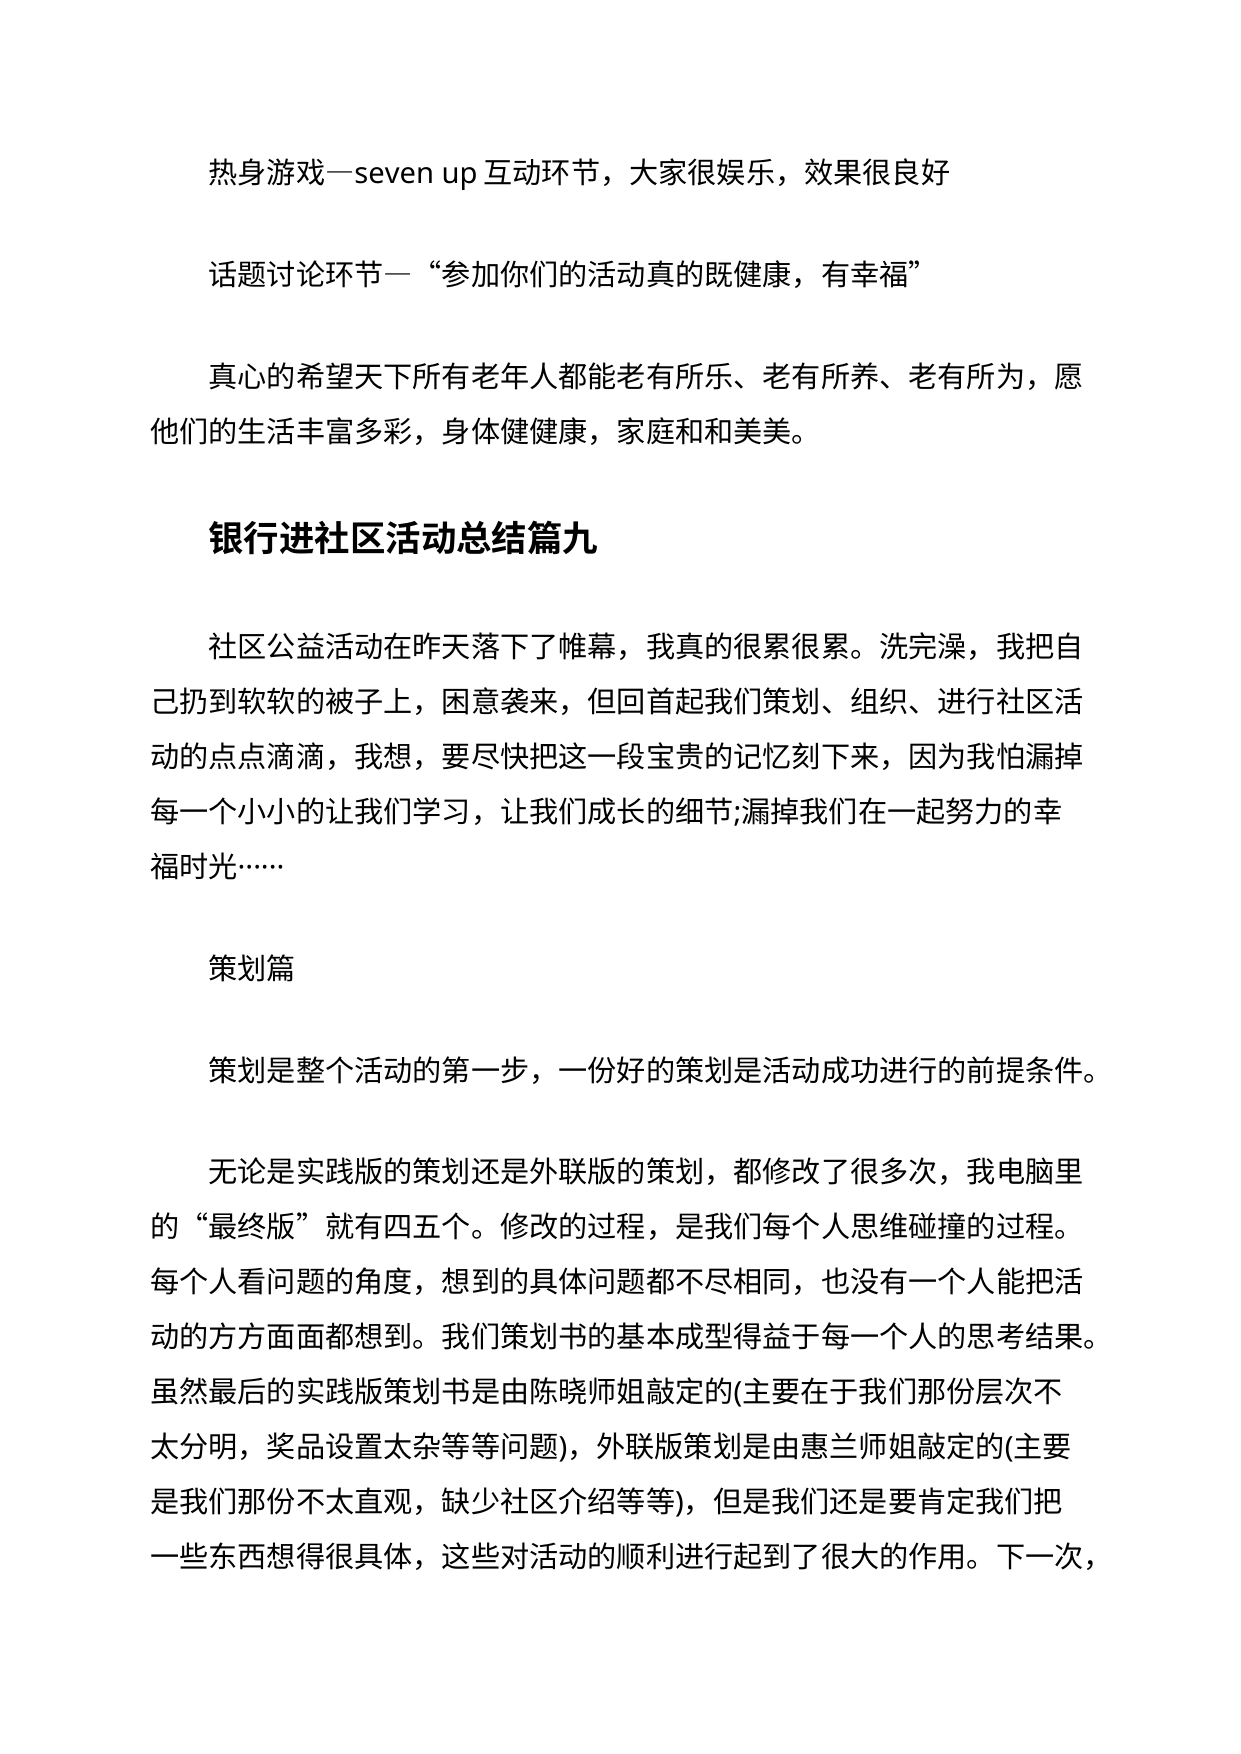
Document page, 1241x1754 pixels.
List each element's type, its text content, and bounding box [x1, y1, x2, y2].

text 话题讨论环节—“参加你们的活动真的既健康，有幸福” [150, 252, 1090, 294]
text 策划是整个活动的第一步，一份好的策划是活动成功进行的前提条件。 [150, 1047, 1090, 1089]
text 社区公益活动在昨天落下了帷幕，我真的很累很累。洗完澡，我把自己扔到软软的被子上，困意袭来，但回首起我们策划、组织、进行社区活动的点点滴滴，我想，要尽快把这一段宝贵的记忆刻下来，因为我怕漏掉每一个小小的让我们学习，让我们成长的细节;漏掉我们在一起努力的幸福时光······ [150, 624, 1090, 886]
text 真心的希望天下所有老年人都能老有所乐、老有所养、老有所为，愿他们的生活丰富多彩，身体健健康，家庭和和美美。 [150, 354, 1090, 451]
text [150, 1149, 1090, 1576]
text 银行进社区活动总结篇九 [150, 510, 1090, 562]
text 策划篇 [150, 946, 1090, 988]
text 热身游戏—seven up互动环节，大家很娱乐，效果很良好 [150, 150, 1090, 192]
